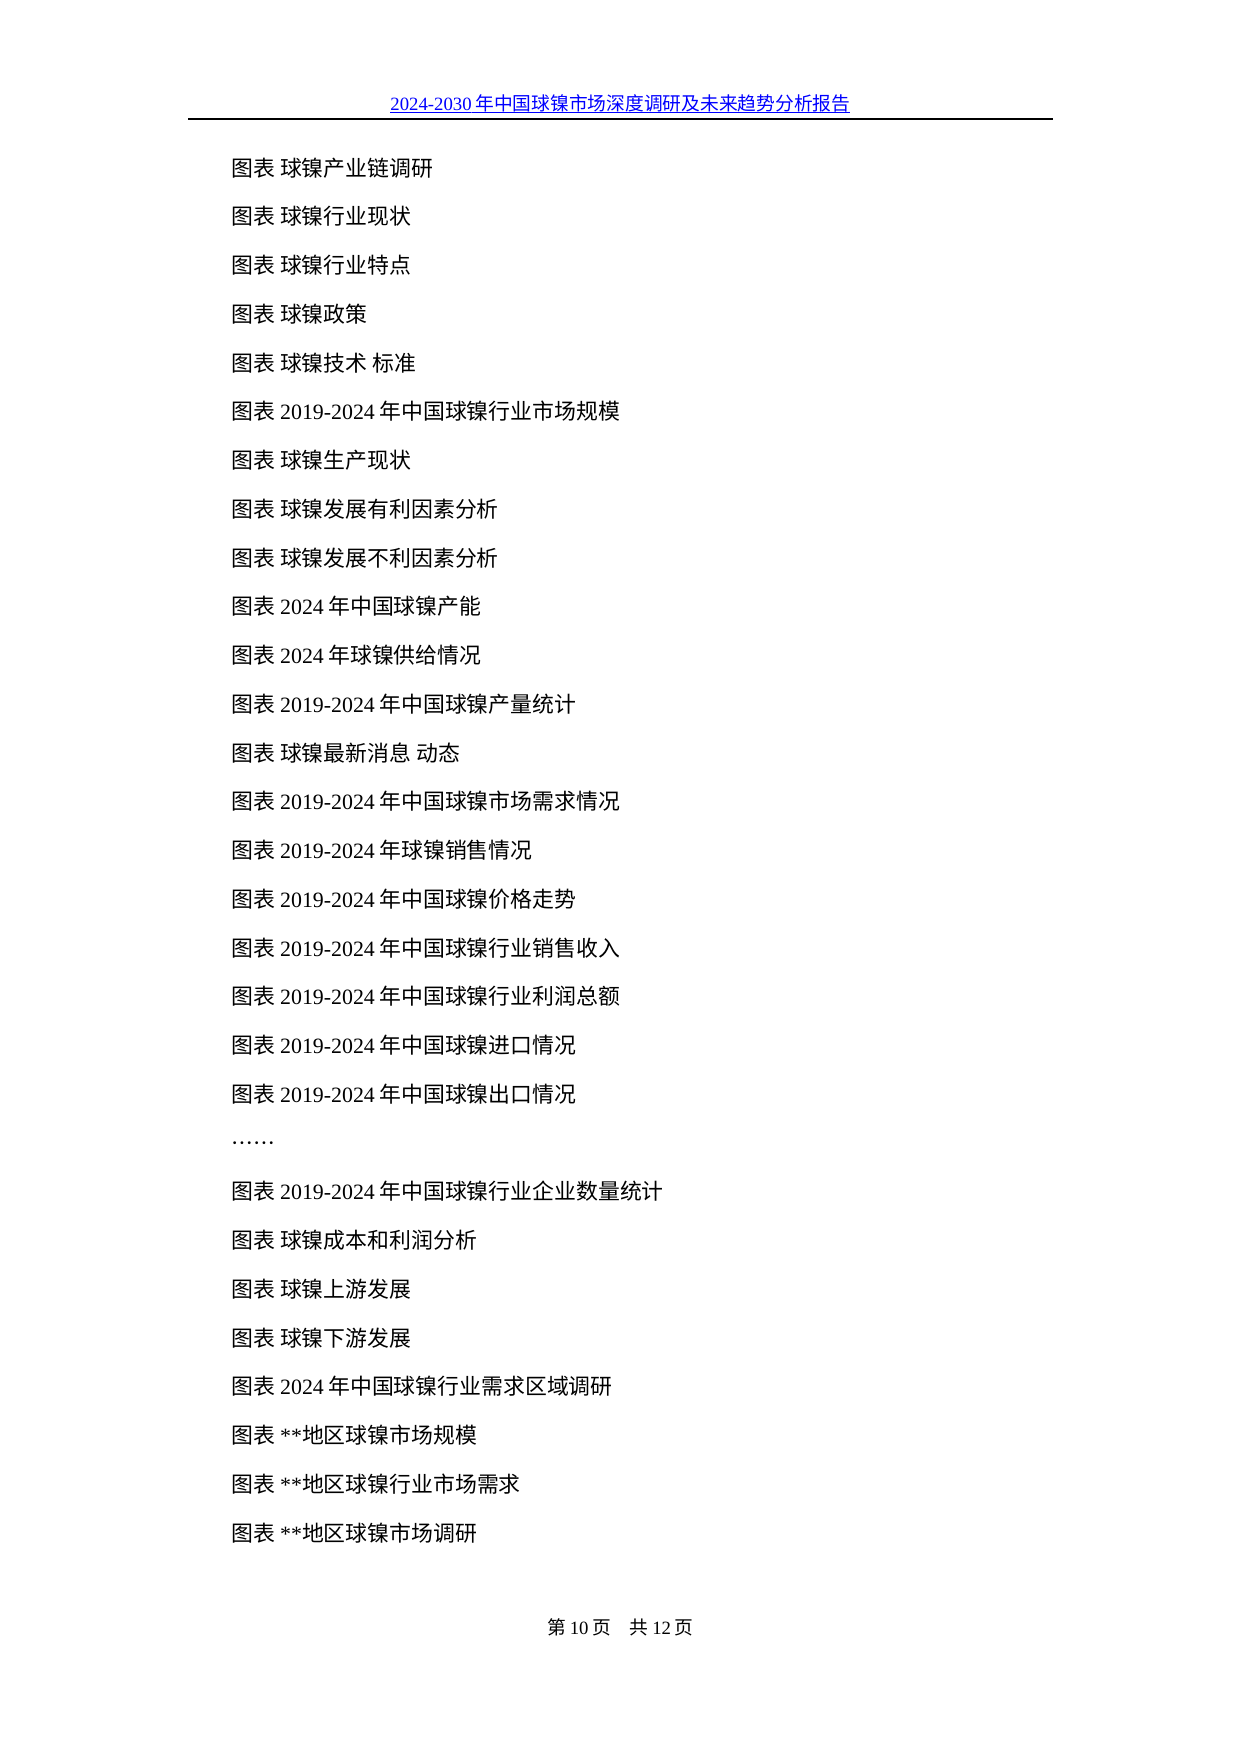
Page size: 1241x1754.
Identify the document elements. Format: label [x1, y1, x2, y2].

text [187, 150, 1053, 1548]
